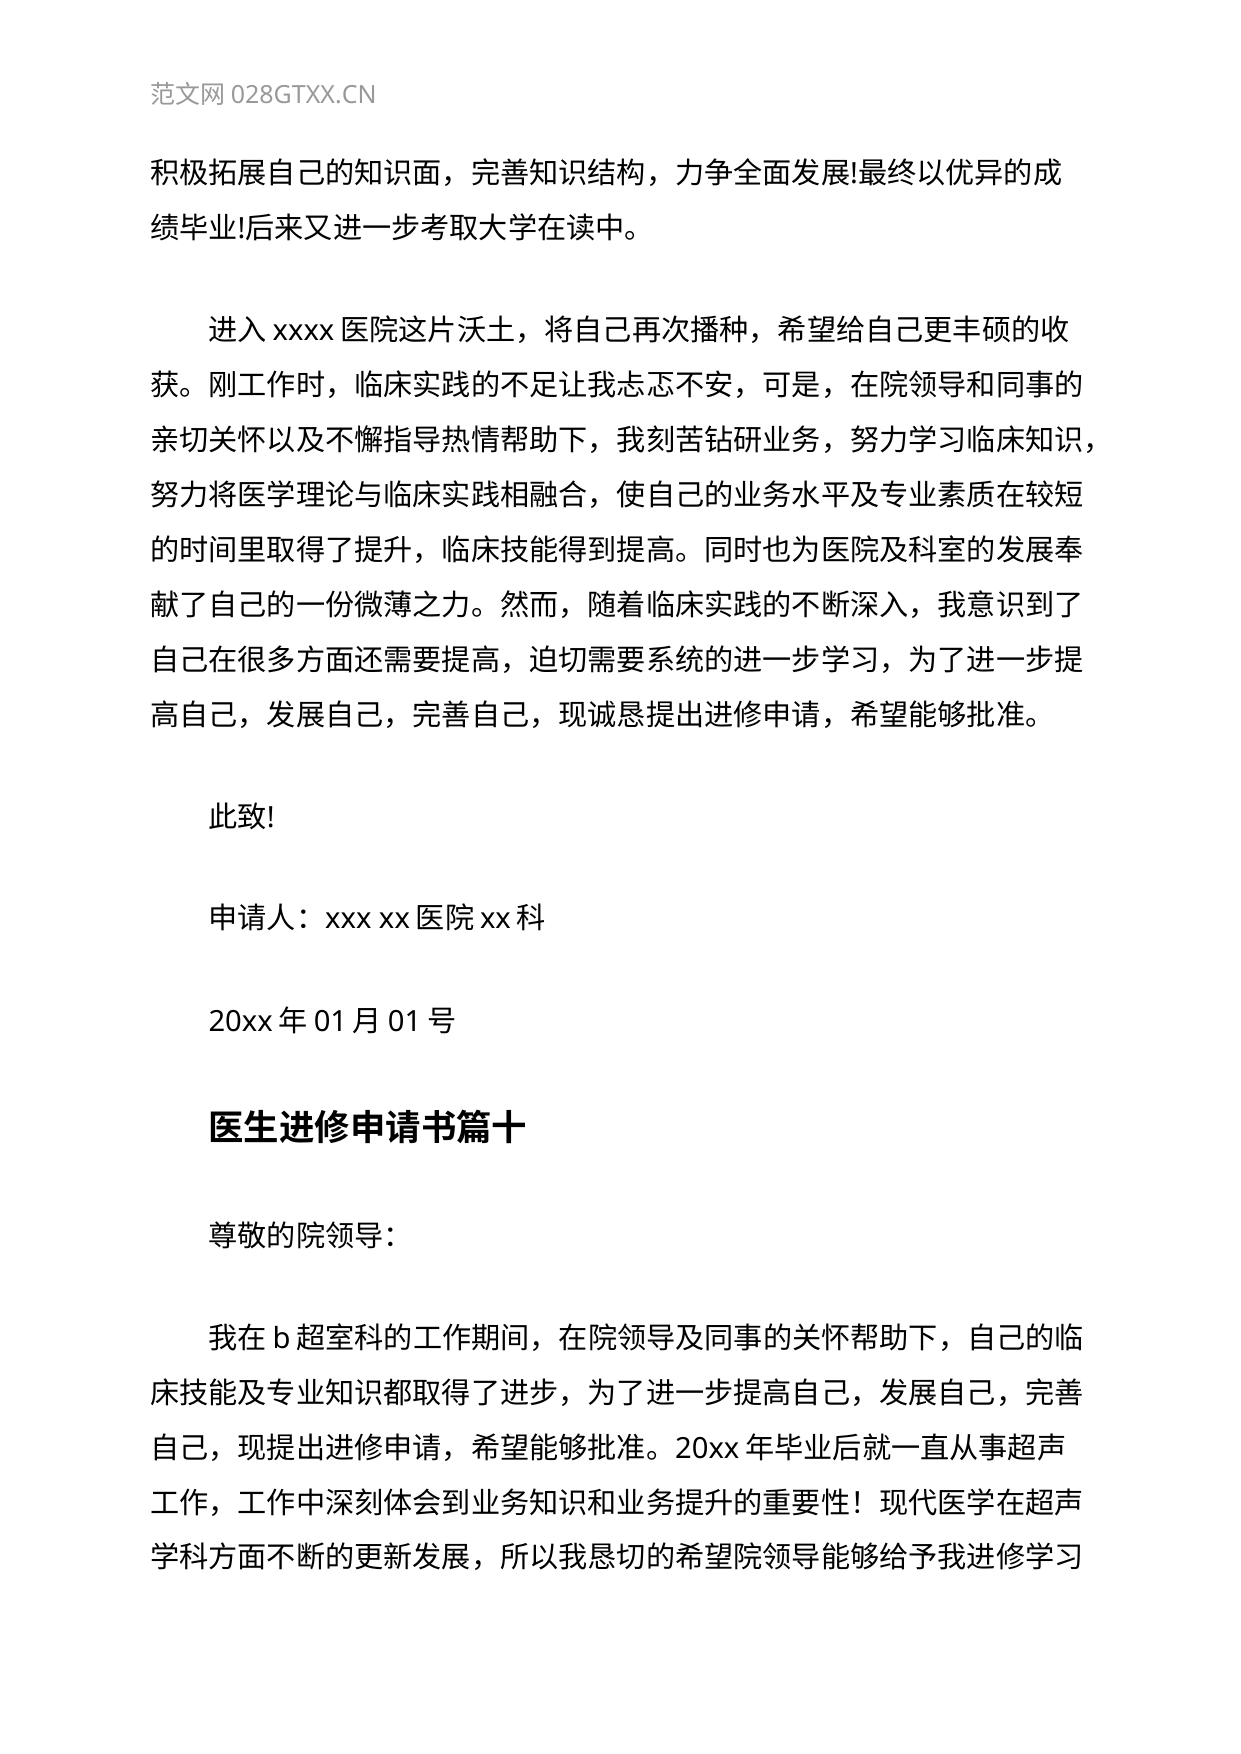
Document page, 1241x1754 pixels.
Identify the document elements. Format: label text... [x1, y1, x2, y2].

text 医生进修申请书篇十 [150, 1099, 1090, 1150]
text 申请人：xxx xx医院xx科 [150, 895, 1090, 937]
text 此致! [150, 793, 1090, 836]
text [150, 150, 1090, 247]
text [150, 1314, 1090, 1576]
text 进入xxxx医院这片沃土，将自己再次播种，希望给自己更丰硕的收获。刚工作时，临床实践的不足让我忐忑不安，可是，在院领导和同事的亲切关怀以及不懈指导热情帮助下，我刻苦钻研业务，努力学习临床知识，努力将医学理论与临床实践相融合，使自己的业务水平及专业素质在较短的时间里取得了提升，临床技能得到提高。同时也为医院及科室的发展奉献了自己的一份微薄之力。然而，随着临床实践的不断深入，我意识到了自己在很多方面还需要提高，迫切需要系统的进一步学习，为了进一步提高自己，发展自己，完善自己，现诚恳提出进修申请，希望能够批准。 [150, 307, 1090, 734]
text 20xx年01月01号 [150, 997, 1090, 1039]
text 尊敬的院领导： [150, 1212, 1090, 1255]
